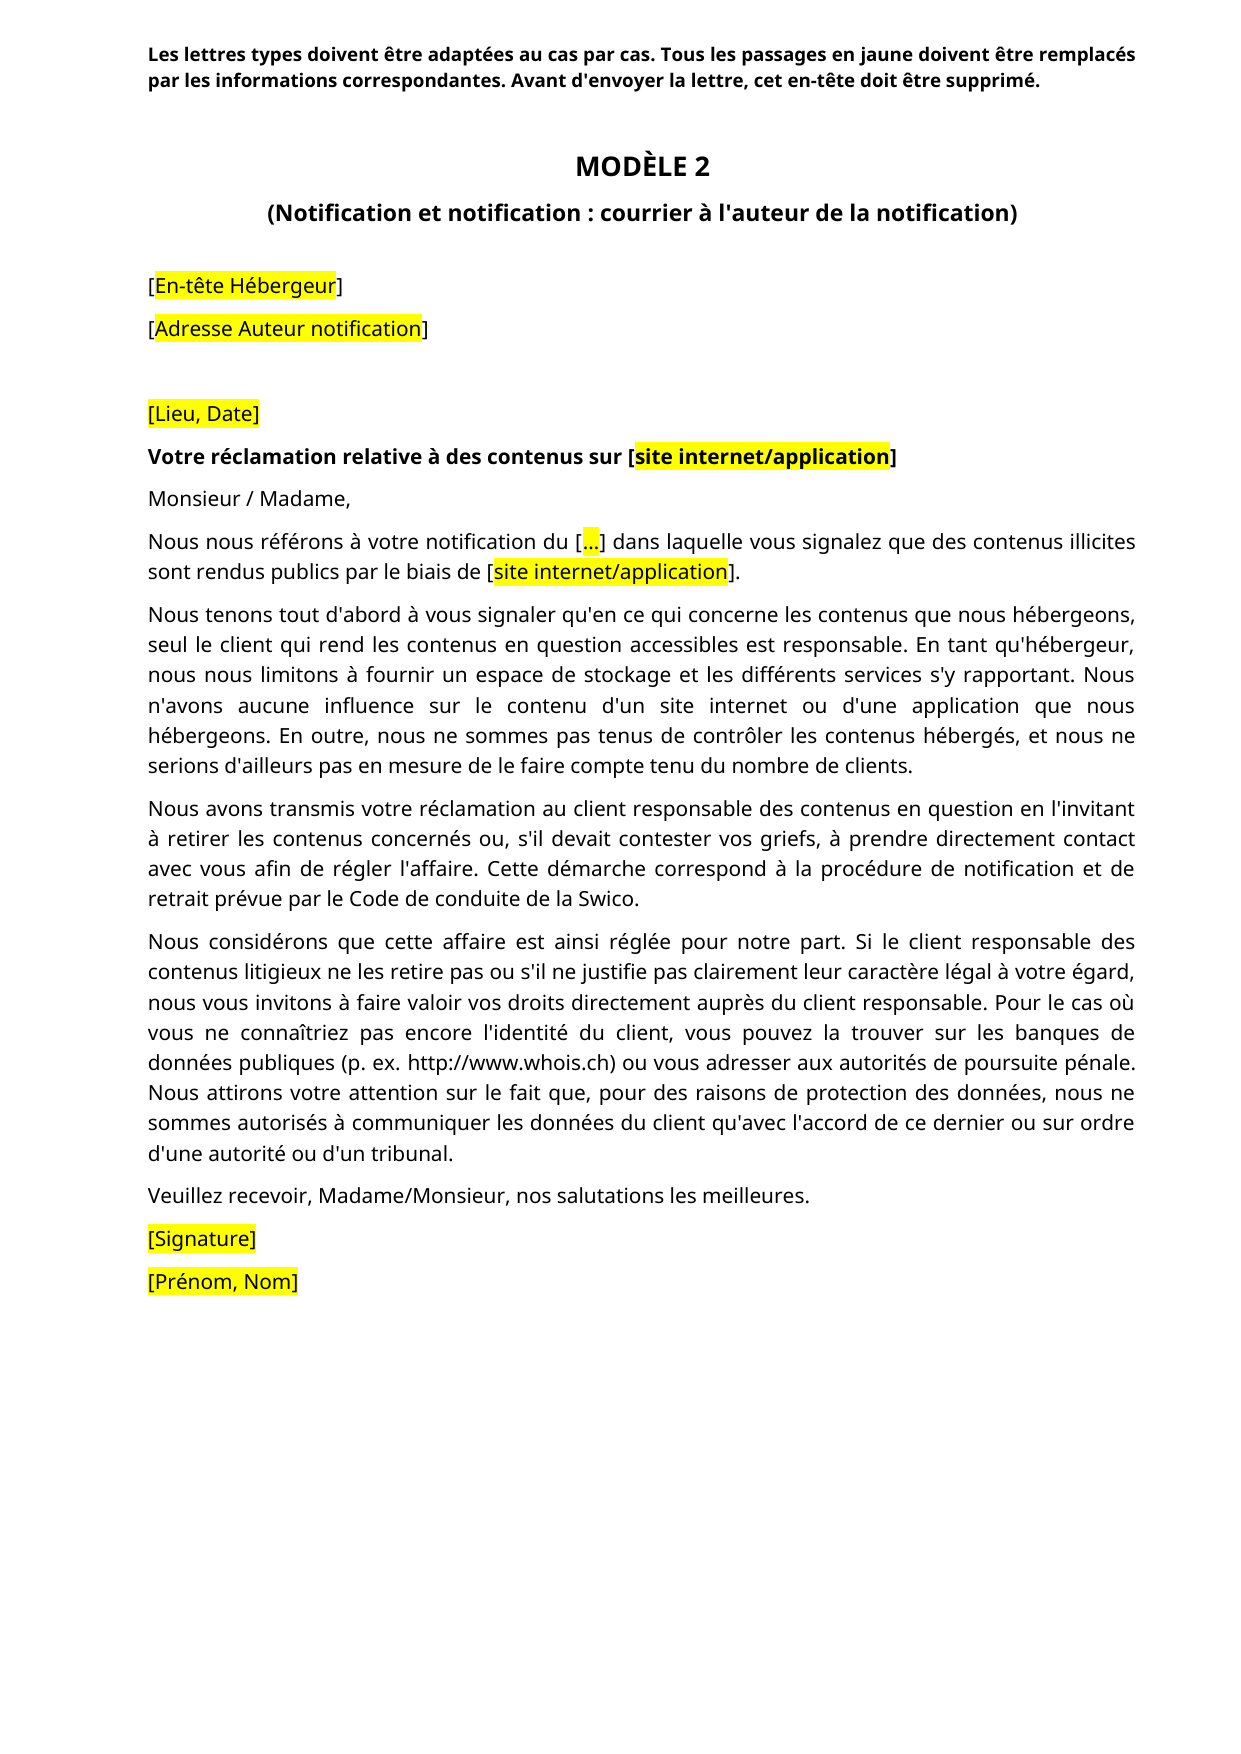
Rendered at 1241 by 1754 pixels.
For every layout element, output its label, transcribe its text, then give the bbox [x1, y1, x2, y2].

text MODÈLE 2 [148, 148, 1137, 184]
text Veuillez recevoir, Madame/Monsieur, nos salutations les meilleures. [148, 1180, 1137, 1210]
text Nous considérons que cette affaire est ainsi réglée pour notre part. Si le client responsable des contenus litigieux ne les retire pas ou s'il ne justifie pas clairement leur caractère légal à votre égard, nous vous invitons à faire valoir vos droits directement auprès du client responsable. Pour le cas où vous ne connaîtriez pas encore l'identité du client, vous pouvez la trouver sur les banques de données publiques (p. ex. http://www.whois.ch) ou vous adresser aux autorités de poursuite pénale. Nous attirons votre attention sur le fait que, pour des raisons de protection des données, nous ne sommes autorisés à communiquer les données du client qu'avec l'accord de ce dernier ou sur ordre d'une autorité ou d'un tribunal. [148, 926, 1137, 1167]
text Votre réclamation relative à des contenus sur [site internet/application] [148, 440, 1137, 470]
text Nous nous référons à votre notification du […] dans laquelle vous signalez que des contenus illicites sont rendus publics par le biais de [site internet/application]. [148, 526, 1137, 586]
text [Signature] [148, 1222, 1137, 1253]
text (Notification et notification : courrier à l'auteur de la notification) [148, 197, 1137, 228]
text [Lieu, Date] [148, 397, 1137, 428]
text [Prénom, Nom] [148, 1265, 1137, 1295]
text Nous avons transmis votre réclamation au client responsable des contenus en question en l'invitant à retirer les contenus concernés ou, s'il devait contester vos griefs, à prendre directement contact avec vous afin de régler l'affaire. Cette démarche correspond à la procédure de notification et de retrait prévue par le Code de conduite de la Swico. [148, 792, 1137, 913]
text Nous tenons tout d'abord à vous signaler qu'en ce qui concerne les contenus que nous hébergeons, seul le client qui rend les contenus en question accessibles est responsable. En tant qu'hébergeur, nous nous limitons à fournir un espace de stockage et les différents services s'y rapportant. Nous n'avons aucune influence sur le contenu d'un site internet ou d'une application que nous hébergeons. En outre, nous ne sommes pas tenus de contrôler les contenus hébergés, et nous ne serions d'ailleurs pas en mesure de le faire compte tenu du nombre de clients. [148, 598, 1137, 780]
text Monsieur / Madame, [148, 483, 1137, 513]
text [Adresse Auteur notification] [148, 312, 1137, 342]
text [En-tête Hébergeur] [148, 269, 1137, 299]
